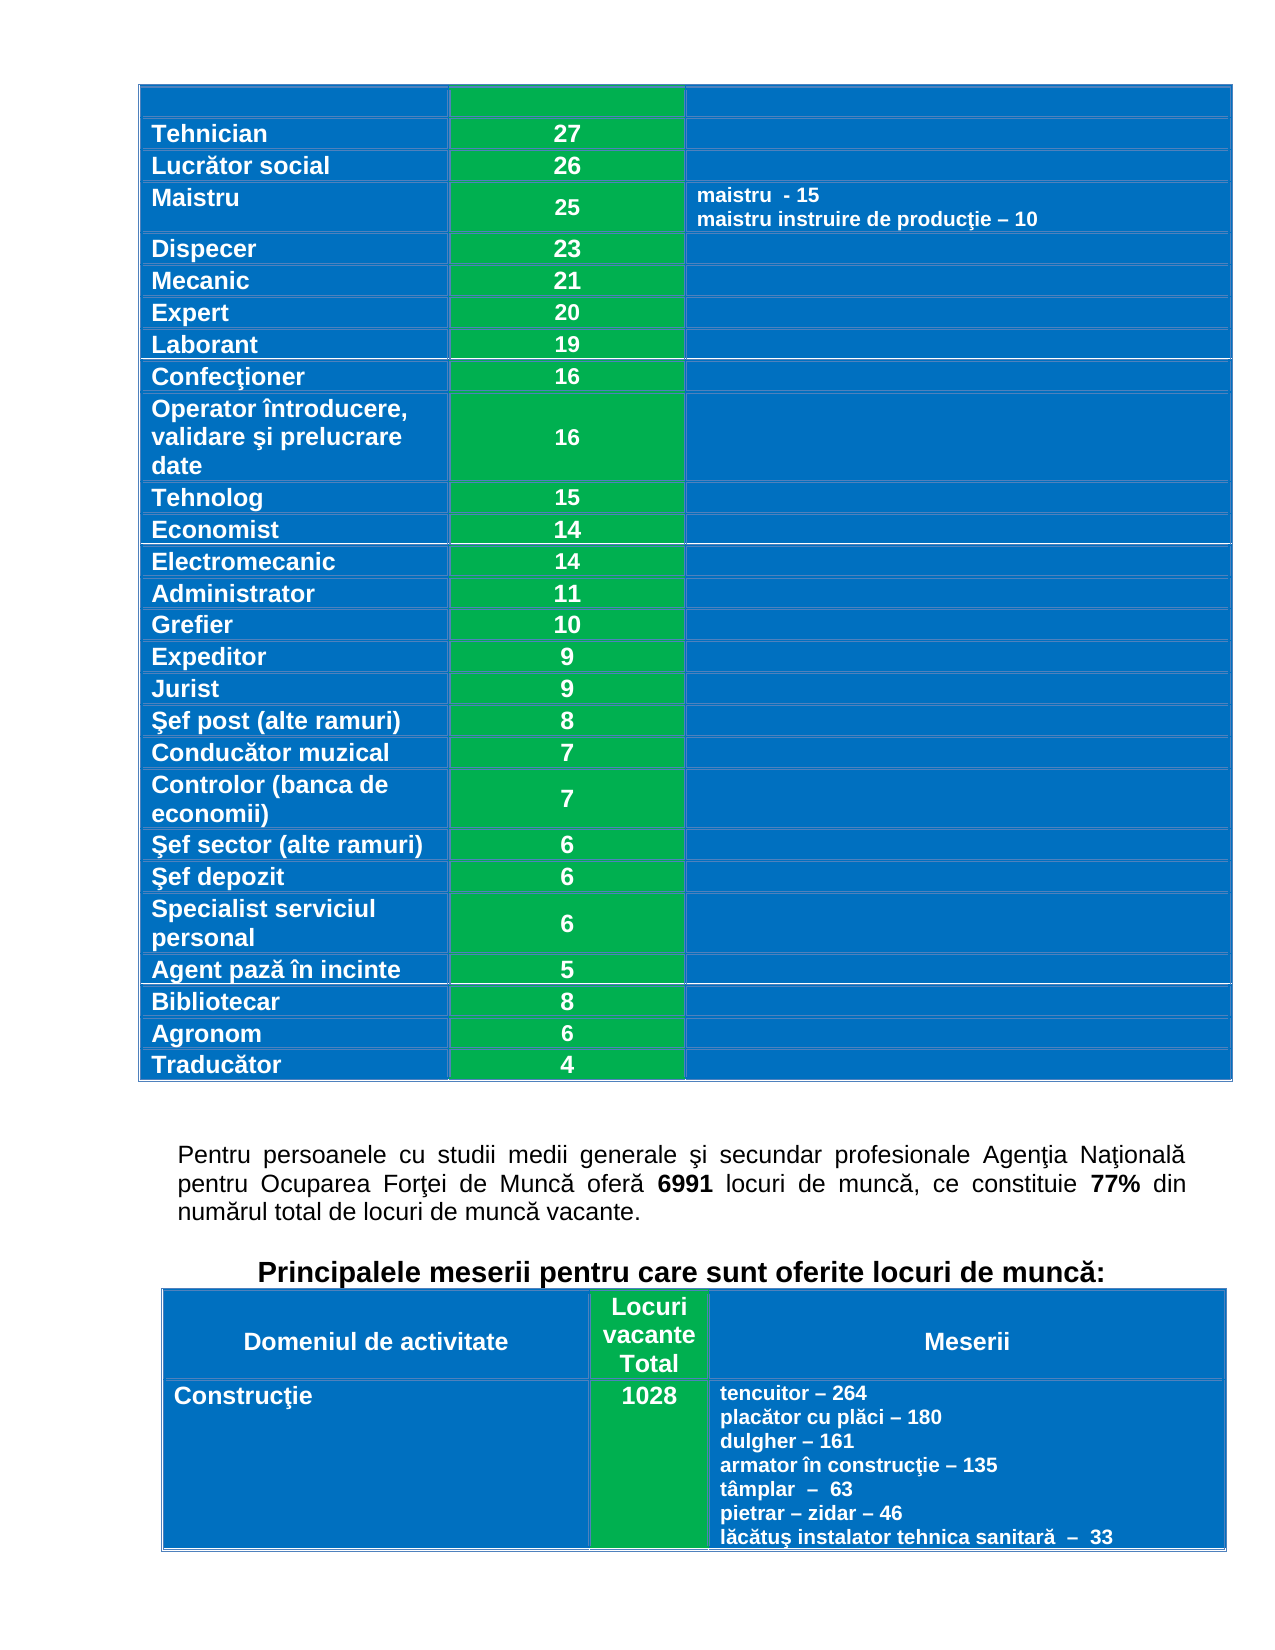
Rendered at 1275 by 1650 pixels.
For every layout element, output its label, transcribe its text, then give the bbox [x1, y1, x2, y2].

table_cell 19 [451, 330, 684, 358]
table_cell Tehnician [140, 116, 449, 148]
table_cell [687, 735, 1230, 767]
table_cell [685, 607, 1232, 639]
table_cell 4 [449, 1050, 685, 1079]
table_cell Dispecer [140, 231, 449, 263]
table_cell [687, 512, 1230, 543]
table_cell 7 [451, 770, 684, 827]
table_cell 5 [451, 955, 684, 983]
table_cell [685, 891, 1232, 952]
table_cell 6 [451, 830, 684, 859]
table_cell 6 [451, 894, 684, 952]
table_cell [687, 767, 1230, 827]
table_cell Conducător muzical [141, 735, 447, 767]
table_cell [687, 984, 1230, 1015]
table_cell [685, 87, 1230, 116]
table_cell Agent de asigurare [140, 85, 449, 116]
table_cell 1028 [590, 1378, 709, 1548]
table_cell 14 [451, 515, 684, 543]
table_cell Jurist [140, 671, 449, 703]
table_cell [685, 390, 1232, 480]
table_cell Administrator [140, 575, 449, 607]
table_cell Şef post (alte ramuri) [140, 703, 449, 735]
table_cell Lucrător social [140, 148, 449, 180]
table_cell 9 [451, 674, 684, 703]
table_cell 6 [451, 1019, 684, 1047]
table_cell [685, 703, 1232, 735]
table_cell [687, 544, 1230, 575]
table_cell Economist [141, 512, 447, 543]
table_cell Controlor (banca de economii) [141, 767, 447, 827]
table_cell [687, 359, 1230, 390]
table_cell [687, 295, 1230, 327]
table_cell 20 [451, 298, 684, 327]
table_cell 8 [451, 706, 684, 735]
table_cell 11 [451, 579, 684, 607]
table_cell [685, 1015, 1232, 1047]
table_cell 9 [451, 642, 684, 671]
table_cell [685, 859, 1232, 891]
table_cell Laborant [141, 327, 447, 358]
table_cell Expeditor [140, 639, 449, 671]
table_header Domeniul de activitate [163, 1289, 590, 1378]
table_cell 16 [451, 362, 684, 390]
table_cell Agent pază în incinte [141, 952, 447, 983]
table_cell [685, 148, 1232, 180]
table_cell 21 [451, 266, 684, 295]
table_cell Electromecanic [141, 544, 447, 575]
table_cell [685, 1047, 1232, 1079]
table_cell 26 [451, 151, 684, 180]
table_cell [685, 575, 1232, 607]
table_cell 6 [451, 862, 684, 891]
table_cell Tehnolog [141, 480, 447, 512]
table_cell Şef sector (alte ramuri) [140, 827, 449, 859]
table_cell Mecanic [140, 263, 449, 295]
table_cell [687, 952, 1230, 983]
table_header Locuri vacante Total [590, 1289, 709, 1378]
table_cell Expert [141, 295, 447, 327]
table_cell Şef depozit [140, 859, 449, 891]
table_cell [685, 671, 1232, 703]
table_cell Confecţioner [141, 359, 447, 390]
table_cell 23 [451, 234, 684, 263]
table_cell 27 [451, 119, 684, 148]
table_cell Operator întroducere, validare şi prelucrare date [140, 390, 449, 480]
table_cell 7 [451, 738, 684, 767]
table_cell Construcţie [164, 1378, 590, 1548]
table_cell Grefier [140, 607, 449, 639]
table_cell [685, 827, 1232, 859]
table_cell Bibliotecar [141, 984, 447, 1015]
table_cell 16 [451, 394, 684, 480]
table_cell Agronom [140, 1015, 449, 1047]
table_cell [685, 116, 1232, 148]
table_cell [709, 1378, 1224, 1548]
table_cell 8 [451, 987, 684, 1015]
table_cell 10 [451, 610, 684, 639]
table_cell [687, 480, 1230, 512]
table_cell Specialist serviciul personal [140, 891, 449, 952]
text Principalele meserii pentru care sunt oferite locuri de muncă: [177, 1255, 1186, 1288]
table_header Meserii [709, 1291, 1224, 1378]
table_cell 25 [451, 183, 684, 231]
table_cell [685, 263, 1232, 295]
table_cell Maistru [140, 180, 449, 231]
table_cell [685, 639, 1232, 671]
table_cell 15 [451, 483, 684, 512]
table_cell Traducător [140, 1047, 449, 1079]
table_cell [687, 327, 1230, 358]
table_cell 14 [451, 547, 684, 575]
text Pentru persoanele cu studii medii generale şi secundar profesionale Agenţia Naţională pentru Ocuparea Forţei de Muncă oferă 6991 locuri de muncă, ce constituie 77% din numărul total de locuri de muncă vacante. [177, 1140, 1186, 1226]
table_cell [685, 231, 1232, 263]
table_cell 27 [449, 88, 685, 116]
table_cell maistru - 15 maistru instruire de producţie – 10 [685, 180, 1232, 231]
